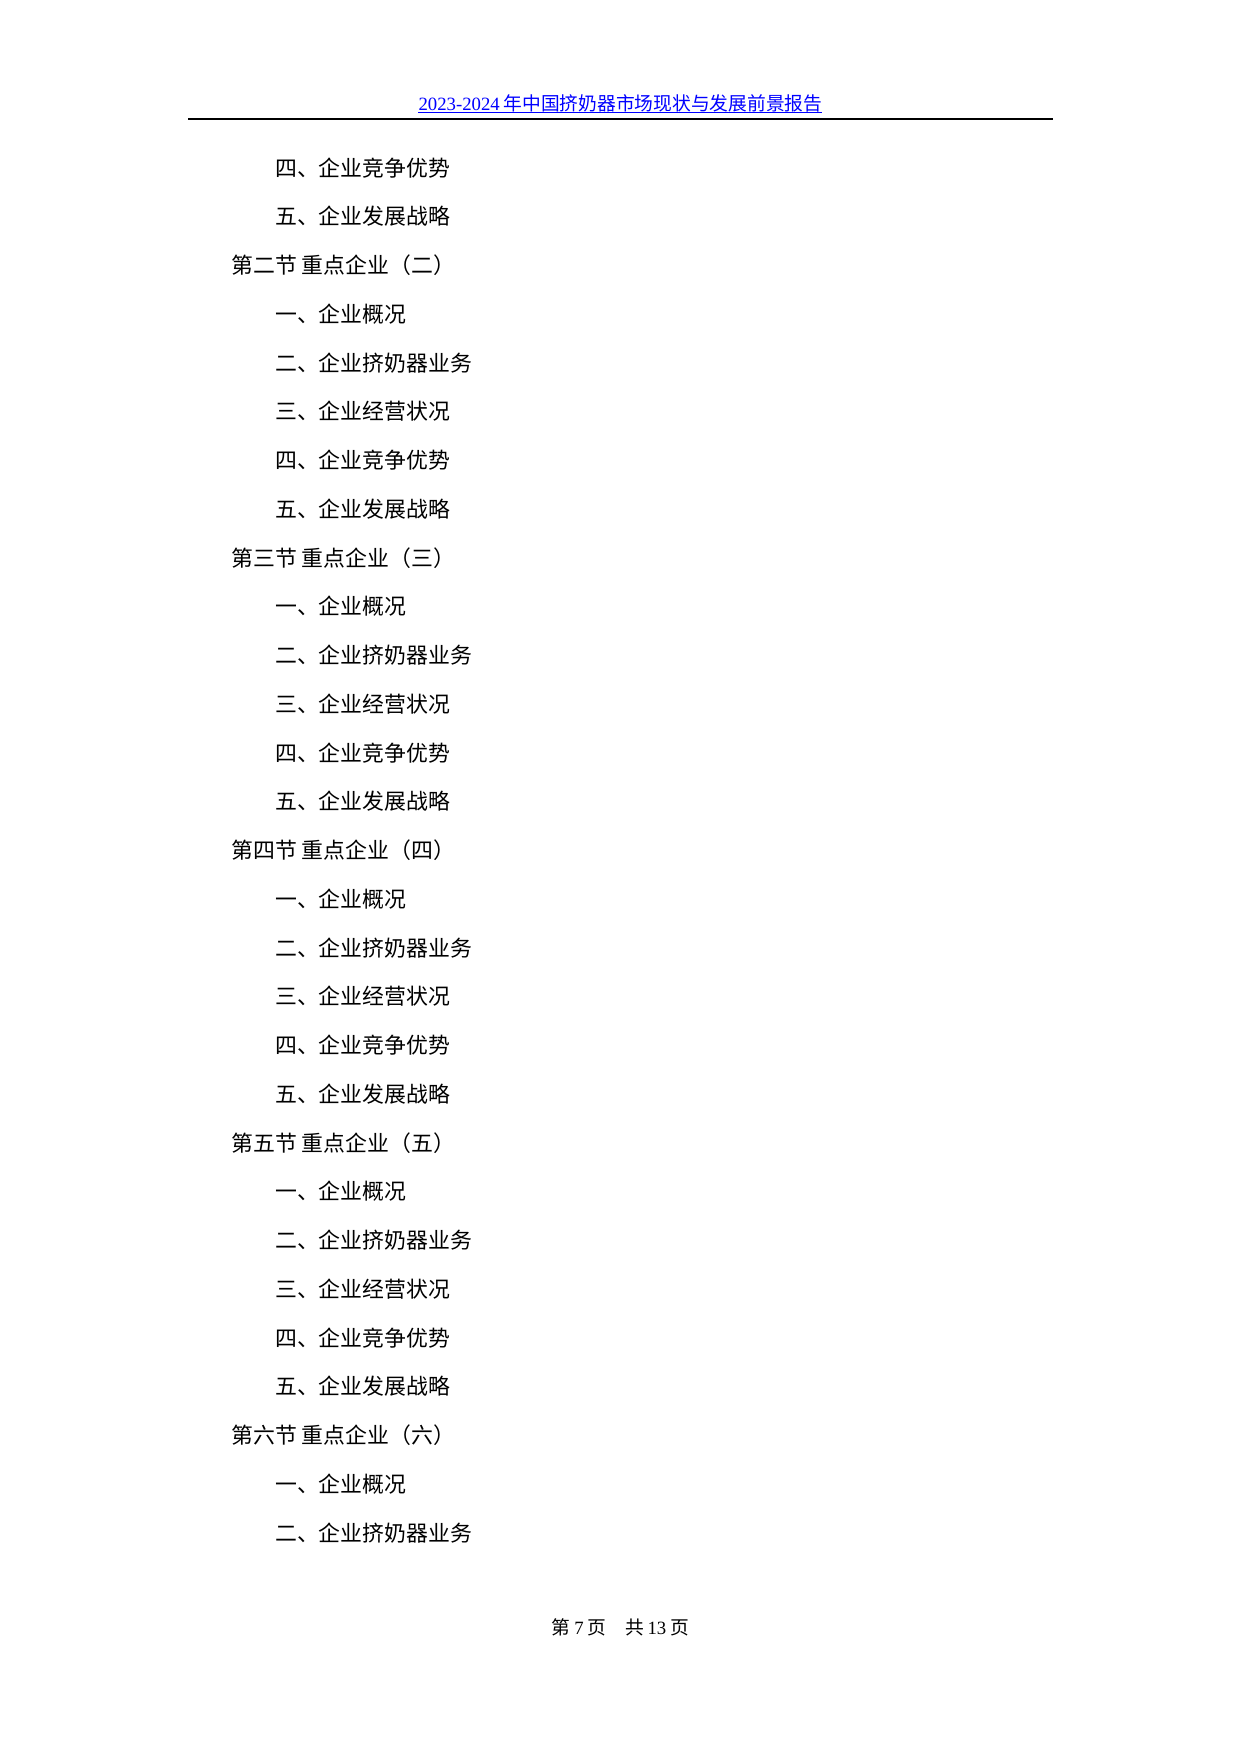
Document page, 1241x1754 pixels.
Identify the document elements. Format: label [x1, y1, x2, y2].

text [187, 150, 1053, 1548]
